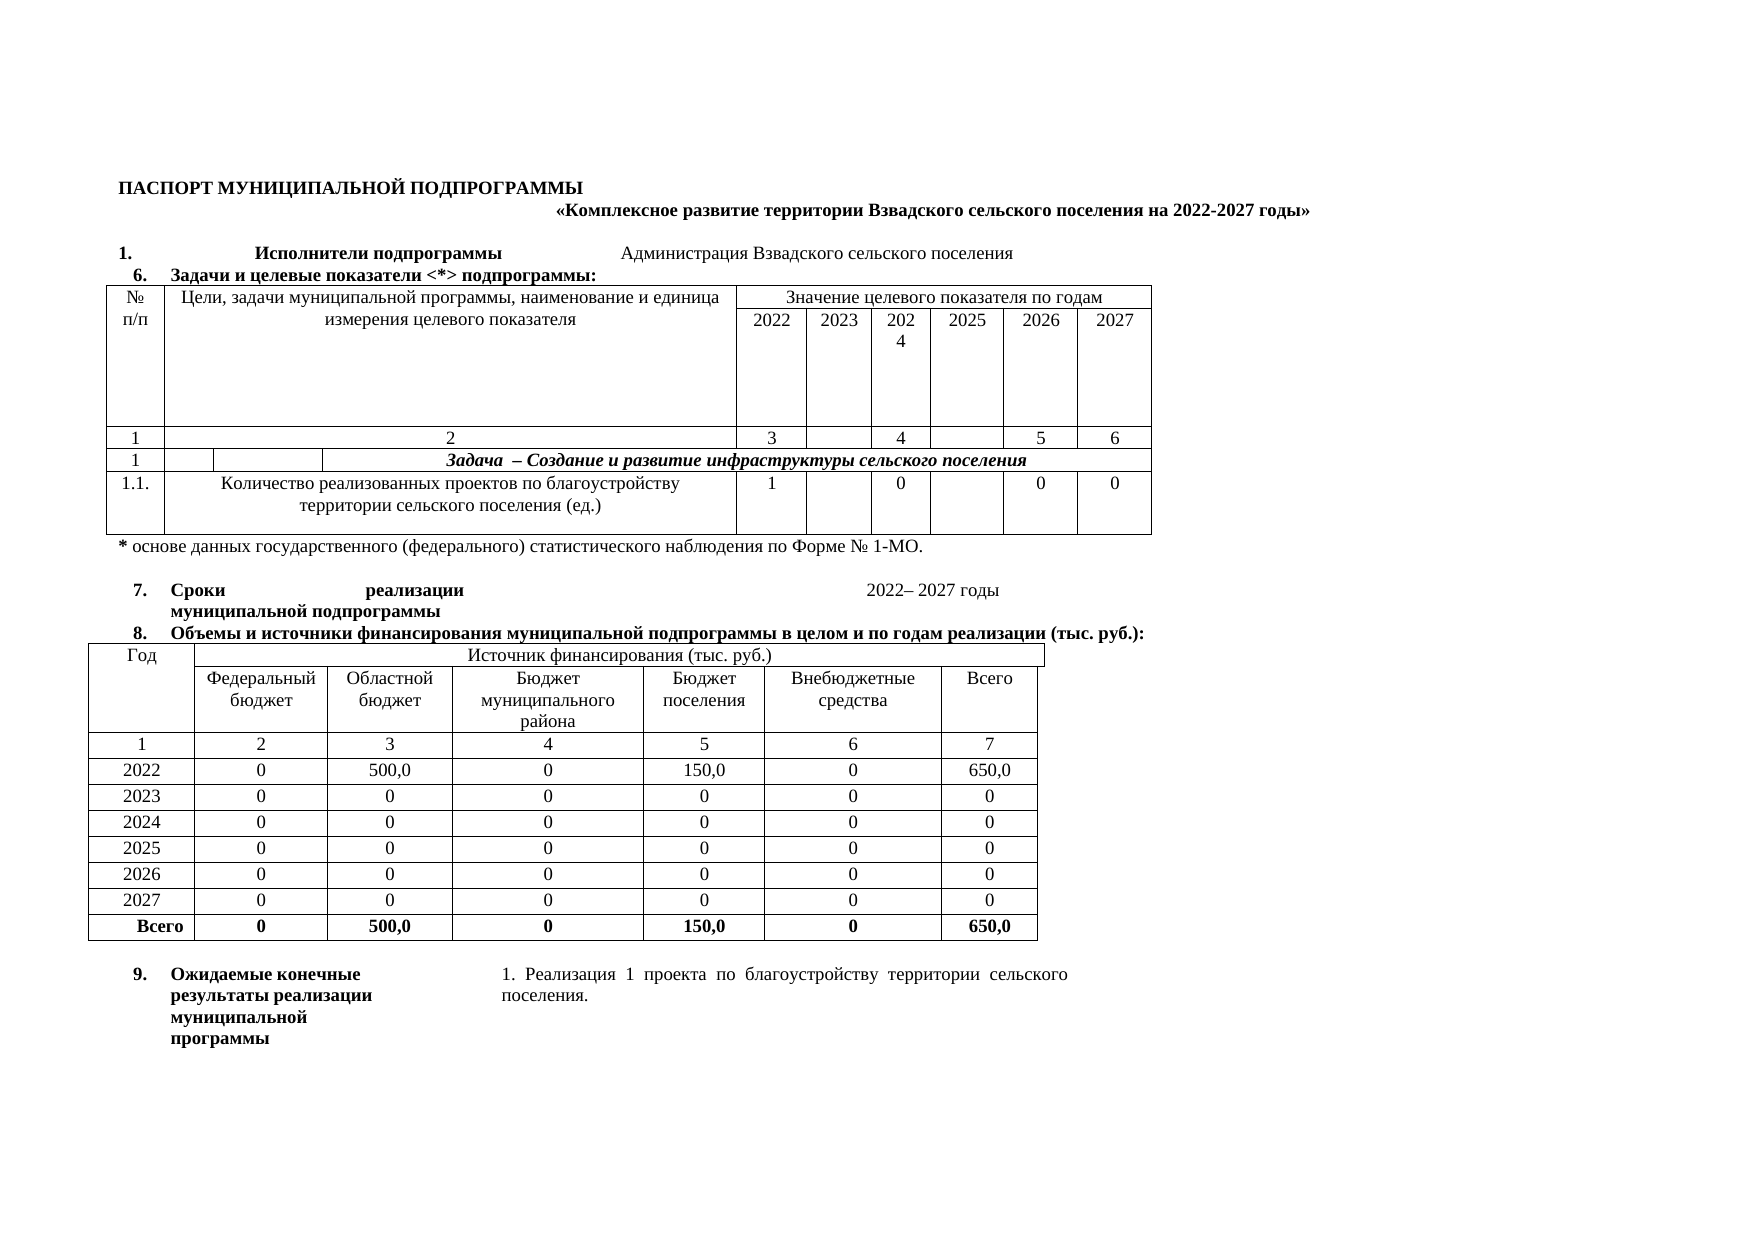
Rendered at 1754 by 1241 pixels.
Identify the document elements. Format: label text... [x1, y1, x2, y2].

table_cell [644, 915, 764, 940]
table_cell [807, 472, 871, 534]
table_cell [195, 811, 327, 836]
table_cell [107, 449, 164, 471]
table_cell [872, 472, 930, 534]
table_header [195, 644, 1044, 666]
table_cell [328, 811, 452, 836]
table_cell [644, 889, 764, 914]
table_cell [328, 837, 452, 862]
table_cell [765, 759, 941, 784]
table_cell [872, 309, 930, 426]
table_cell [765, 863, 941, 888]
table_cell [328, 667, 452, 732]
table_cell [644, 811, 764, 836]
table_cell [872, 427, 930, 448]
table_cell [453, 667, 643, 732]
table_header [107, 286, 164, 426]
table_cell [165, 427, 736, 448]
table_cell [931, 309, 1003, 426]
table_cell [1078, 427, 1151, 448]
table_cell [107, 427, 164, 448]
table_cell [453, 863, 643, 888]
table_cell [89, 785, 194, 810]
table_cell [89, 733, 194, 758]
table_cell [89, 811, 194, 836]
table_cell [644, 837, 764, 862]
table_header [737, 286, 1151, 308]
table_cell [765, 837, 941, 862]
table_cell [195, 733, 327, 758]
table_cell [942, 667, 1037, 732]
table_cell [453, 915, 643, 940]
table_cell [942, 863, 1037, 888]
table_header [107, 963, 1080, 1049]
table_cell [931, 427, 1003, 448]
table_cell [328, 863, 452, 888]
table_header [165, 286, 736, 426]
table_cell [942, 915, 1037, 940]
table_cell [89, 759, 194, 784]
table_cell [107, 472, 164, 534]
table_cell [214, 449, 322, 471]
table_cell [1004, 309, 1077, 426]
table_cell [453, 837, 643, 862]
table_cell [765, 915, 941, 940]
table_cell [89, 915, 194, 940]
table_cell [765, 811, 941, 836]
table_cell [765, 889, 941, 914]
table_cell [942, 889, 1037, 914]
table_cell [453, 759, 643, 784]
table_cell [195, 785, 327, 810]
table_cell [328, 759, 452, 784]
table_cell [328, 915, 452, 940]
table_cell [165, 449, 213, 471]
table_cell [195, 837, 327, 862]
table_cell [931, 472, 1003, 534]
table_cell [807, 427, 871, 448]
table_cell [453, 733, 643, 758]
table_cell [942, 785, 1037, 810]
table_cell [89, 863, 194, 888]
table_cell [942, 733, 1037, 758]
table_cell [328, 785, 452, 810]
list Задачи и целевые показатели <*> подпрограммы: [133, 263, 1636, 285]
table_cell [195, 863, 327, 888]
text ПАСПОРТ МУНИЦИПАЛЬНОЙ ПОДПРОГРАММЫ [118, 177, 1636, 199]
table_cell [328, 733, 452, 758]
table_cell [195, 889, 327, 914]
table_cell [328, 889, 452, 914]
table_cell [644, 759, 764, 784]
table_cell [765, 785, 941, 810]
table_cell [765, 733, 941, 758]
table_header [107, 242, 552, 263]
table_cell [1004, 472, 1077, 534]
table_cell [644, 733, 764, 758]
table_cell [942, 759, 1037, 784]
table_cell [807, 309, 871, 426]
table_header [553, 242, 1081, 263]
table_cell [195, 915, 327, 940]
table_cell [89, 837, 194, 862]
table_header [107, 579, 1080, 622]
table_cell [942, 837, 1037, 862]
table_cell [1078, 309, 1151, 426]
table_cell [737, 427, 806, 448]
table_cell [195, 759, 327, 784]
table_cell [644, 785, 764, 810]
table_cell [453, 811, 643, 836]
text * основе данных государственного (федерального) статистического наблюдения по Форме № 1-МО. [118, 535, 1636, 557]
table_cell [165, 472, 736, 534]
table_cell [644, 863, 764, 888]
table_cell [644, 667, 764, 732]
list «Комплексное развитие территории Взвадского сельского поселения на 2022-2027 годы» [231, 199, 1636, 220]
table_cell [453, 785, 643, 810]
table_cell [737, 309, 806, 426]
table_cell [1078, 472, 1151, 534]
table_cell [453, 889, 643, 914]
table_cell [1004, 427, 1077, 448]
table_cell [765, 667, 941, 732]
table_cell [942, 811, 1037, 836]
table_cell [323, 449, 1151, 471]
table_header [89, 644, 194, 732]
list Объемы и источники финансирования муниципальной подпрограммы в целом и по годам реализации (тыс. руб.): [133, 622, 1636, 643]
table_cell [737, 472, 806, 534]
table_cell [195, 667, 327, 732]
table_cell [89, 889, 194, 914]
